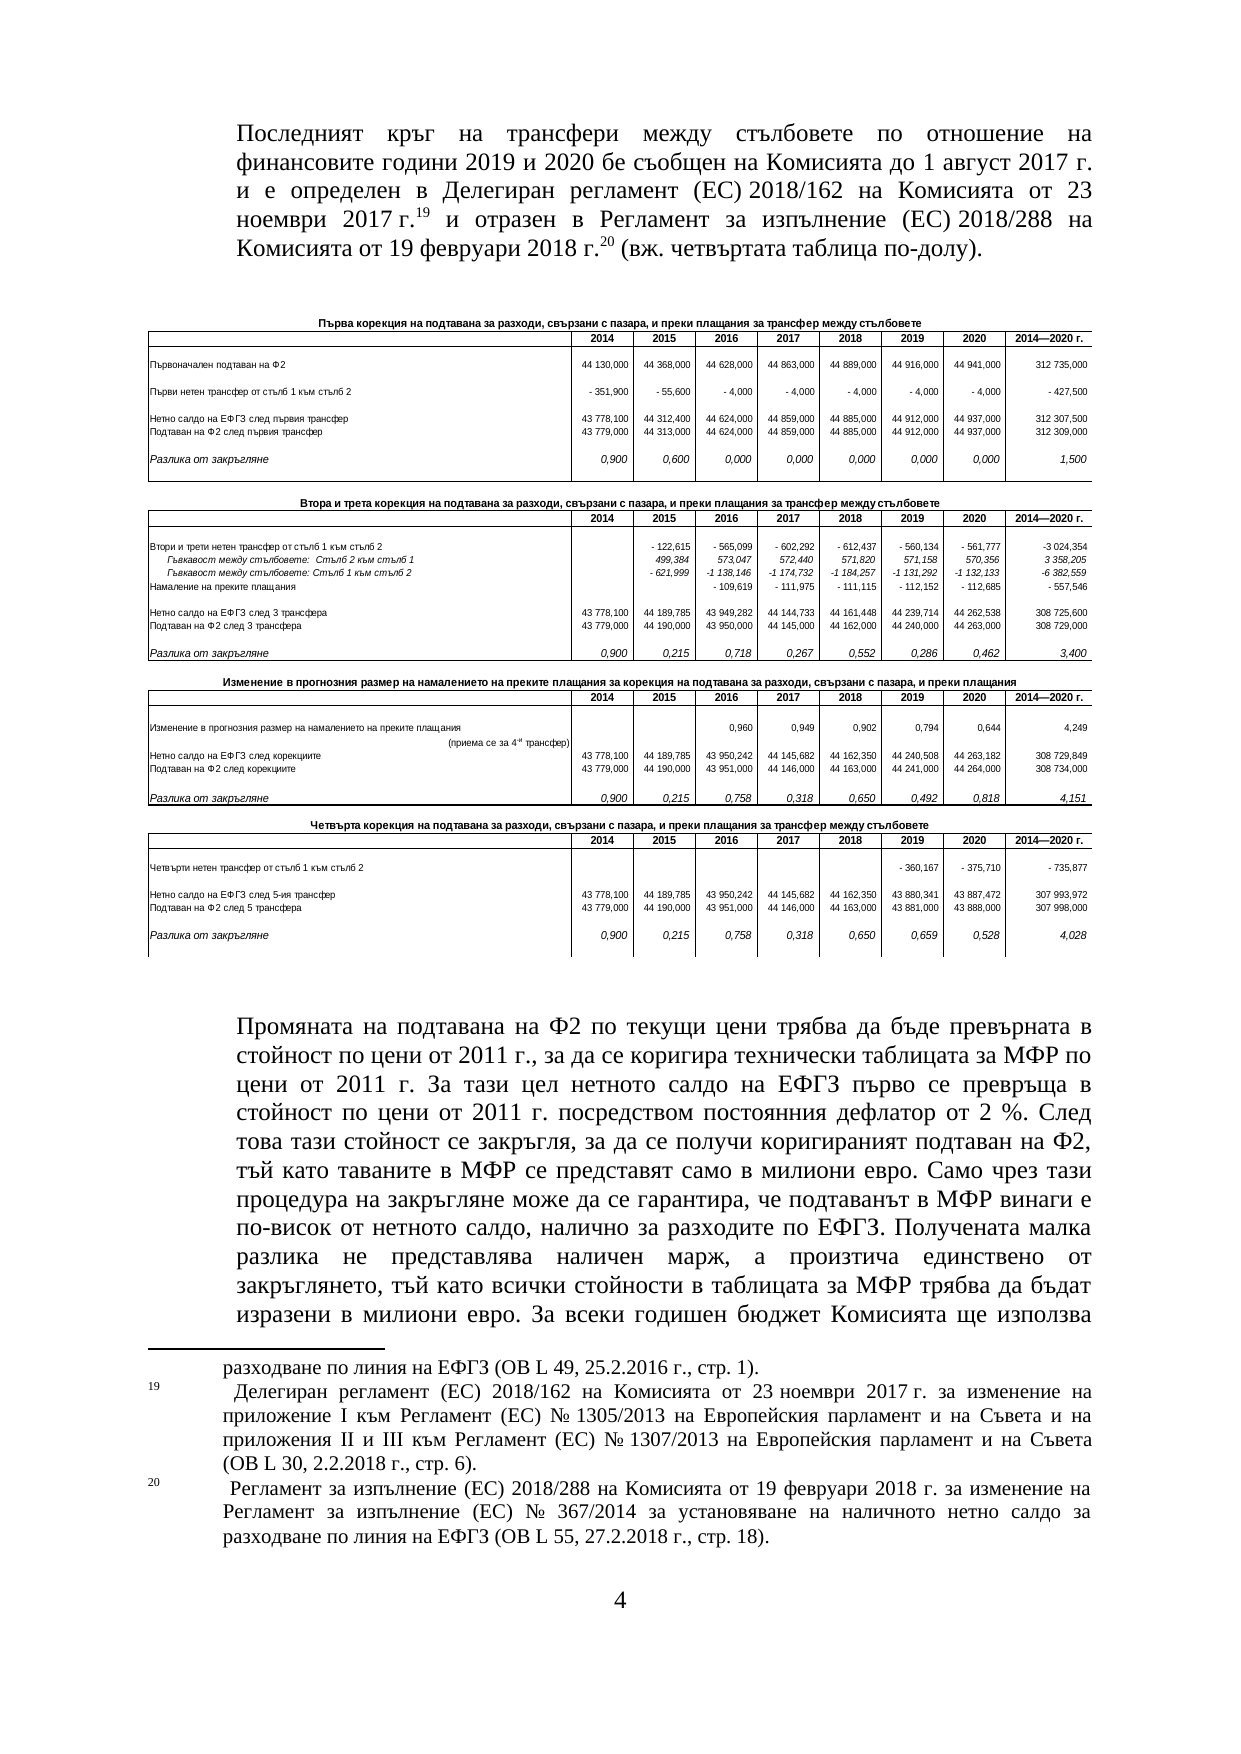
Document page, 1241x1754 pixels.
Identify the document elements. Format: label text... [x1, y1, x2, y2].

text Последният кръг на трансфери между стълбовете по отношение на финансовите години 2019 и 2020 бе съобщен на Комисията до 1 август 2017 г. и е определен в Делегиран регламент (ЕС) 2018/162 на Комисията от 23 ноември 2017 г. и отразен в Регламент за изпълнение (ЕС) 2018/288 на Комисията от 19 февруари 2018 г. (вж. четвъртата таблица по-долу). [236, 118, 1093, 262]
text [236, 1011, 1093, 1327]
